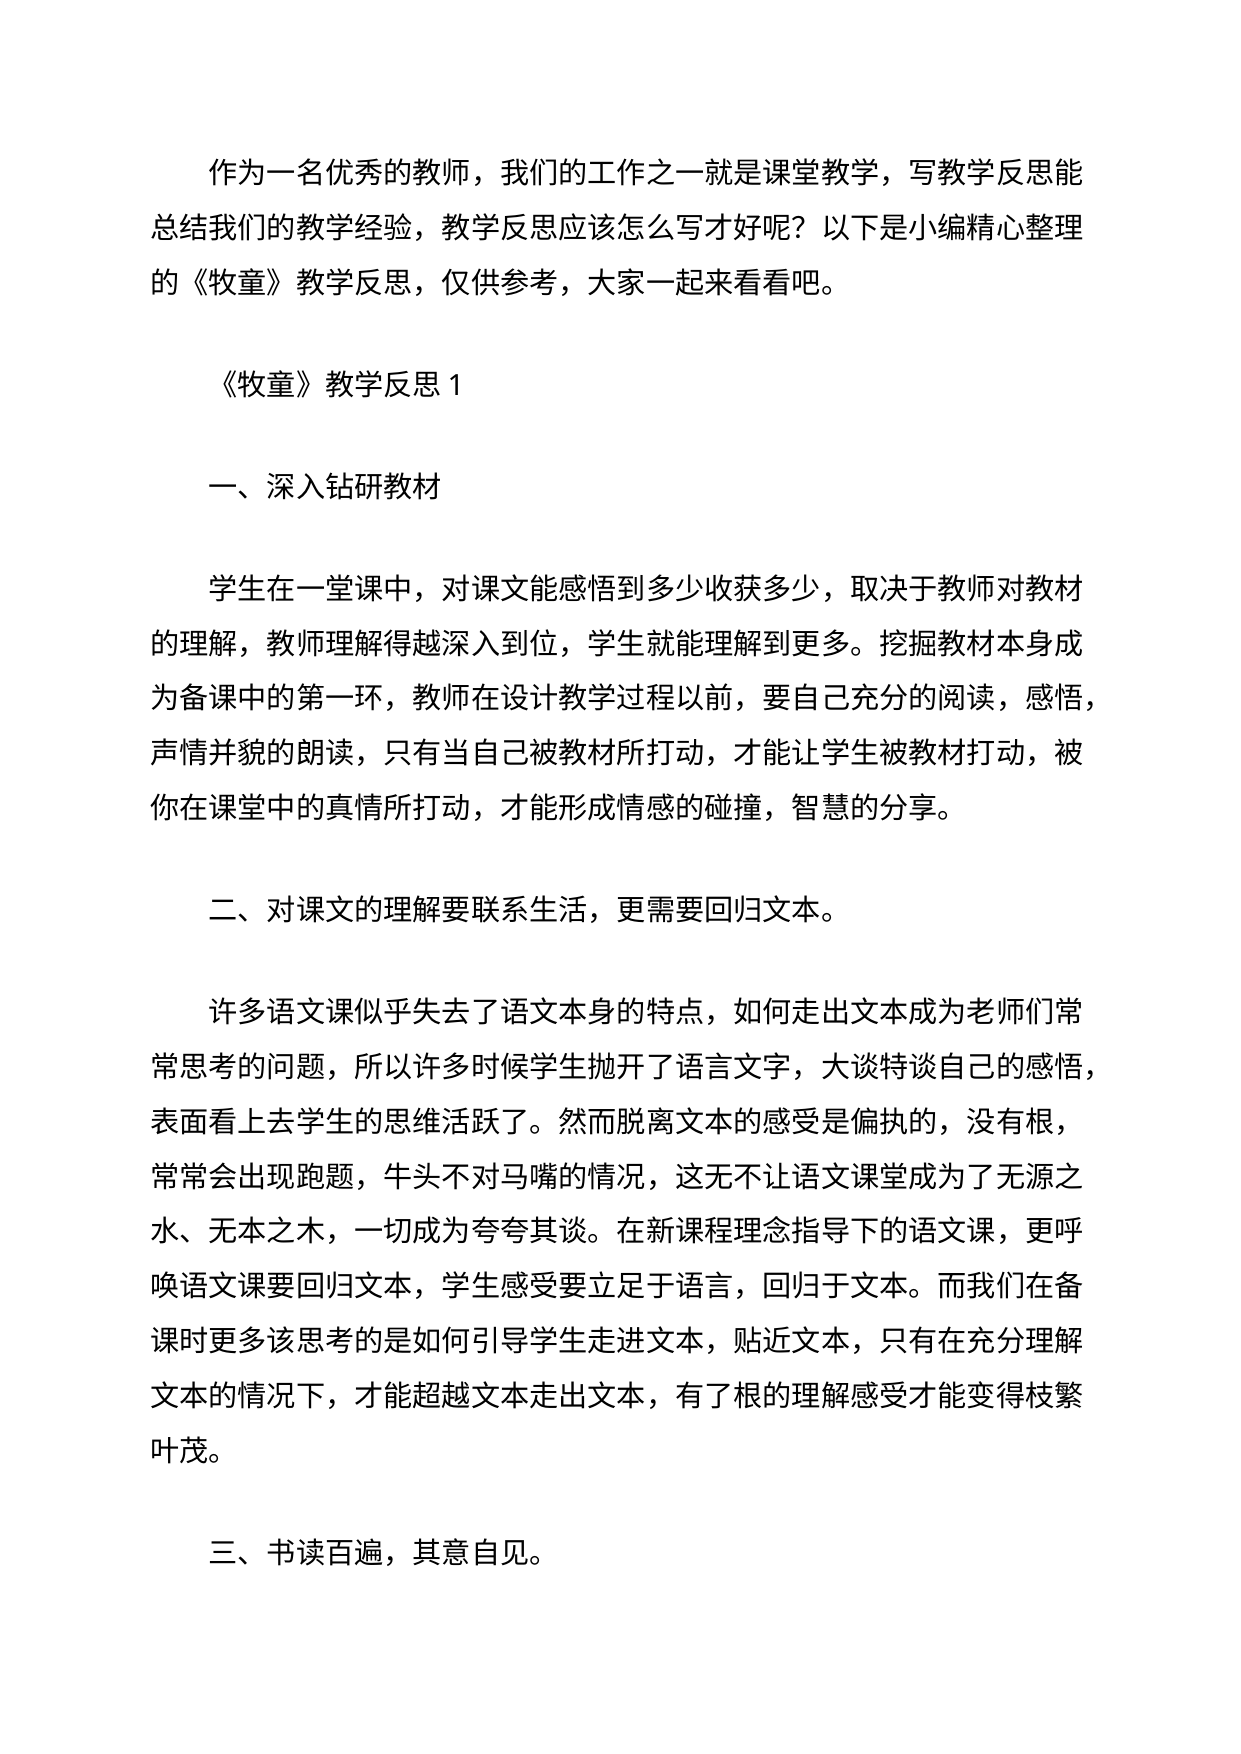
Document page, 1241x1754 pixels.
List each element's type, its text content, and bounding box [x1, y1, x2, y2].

text 作为一名优秀的教师，我们的工作之一就是课堂教学，写教学反思能总结我们的教学经验，教学反思应该怎么写才好呢？以下是小编精心整理的《牧童》教学反思，仅供参考，大家一起来看看吧。 [150, 150, 1090, 302]
text 《牧童》教学反思1 [150, 362, 1090, 404]
text 二、对课文的理解要联系生活，更需要回归文本。 [150, 887, 1090, 929]
text 学生在一堂课中，对课文能感悟到多少收获多少，取决于教师对教材的理解，教师理解得越深入到位，学生就能理解到更多。挖掘教材本身成为备课中的第一环，教师在设计教学过程以前，要自己充分的阅读，感悟，声情并貌的朗读，只有当自己被教材所打动，才能让学生被教材打动，被你在课堂中的真情所打动，才能形成情感的碰撞，智慧的分享。 [150, 565, 1090, 827]
text 一、深入钻研教材 [150, 463, 1090, 506]
text 许多语文课似乎失去了语文本身的特点，如何走出文本成为老师们常常思考的问题，所以许多时候学生抛开了语言文字，大谈特谈自己的感悟，表面看上去学生的思维活跃了。然而脱离文本的感受是偏执的，没有根，常常会出现跑题，牛头不对马嘴的情况，这无不让语文课堂成为了无源之水、无本之木，一切成为夸夸其谈。在新课程理念指导下的语文课，更呼唤语文课要回归文本，学生感受要立足于语言，回归于文本。而我们在备课时更多该思考的是如何引导学生走进文本，贴近文本，只有在充分理解文本的情况下，才能超越文本走出文本，有了根的理解感受才能变得枝繁叶茂。 [150, 988, 1090, 1470]
text 三、书读百遍，其意自见。 [150, 1529, 1090, 1572]
